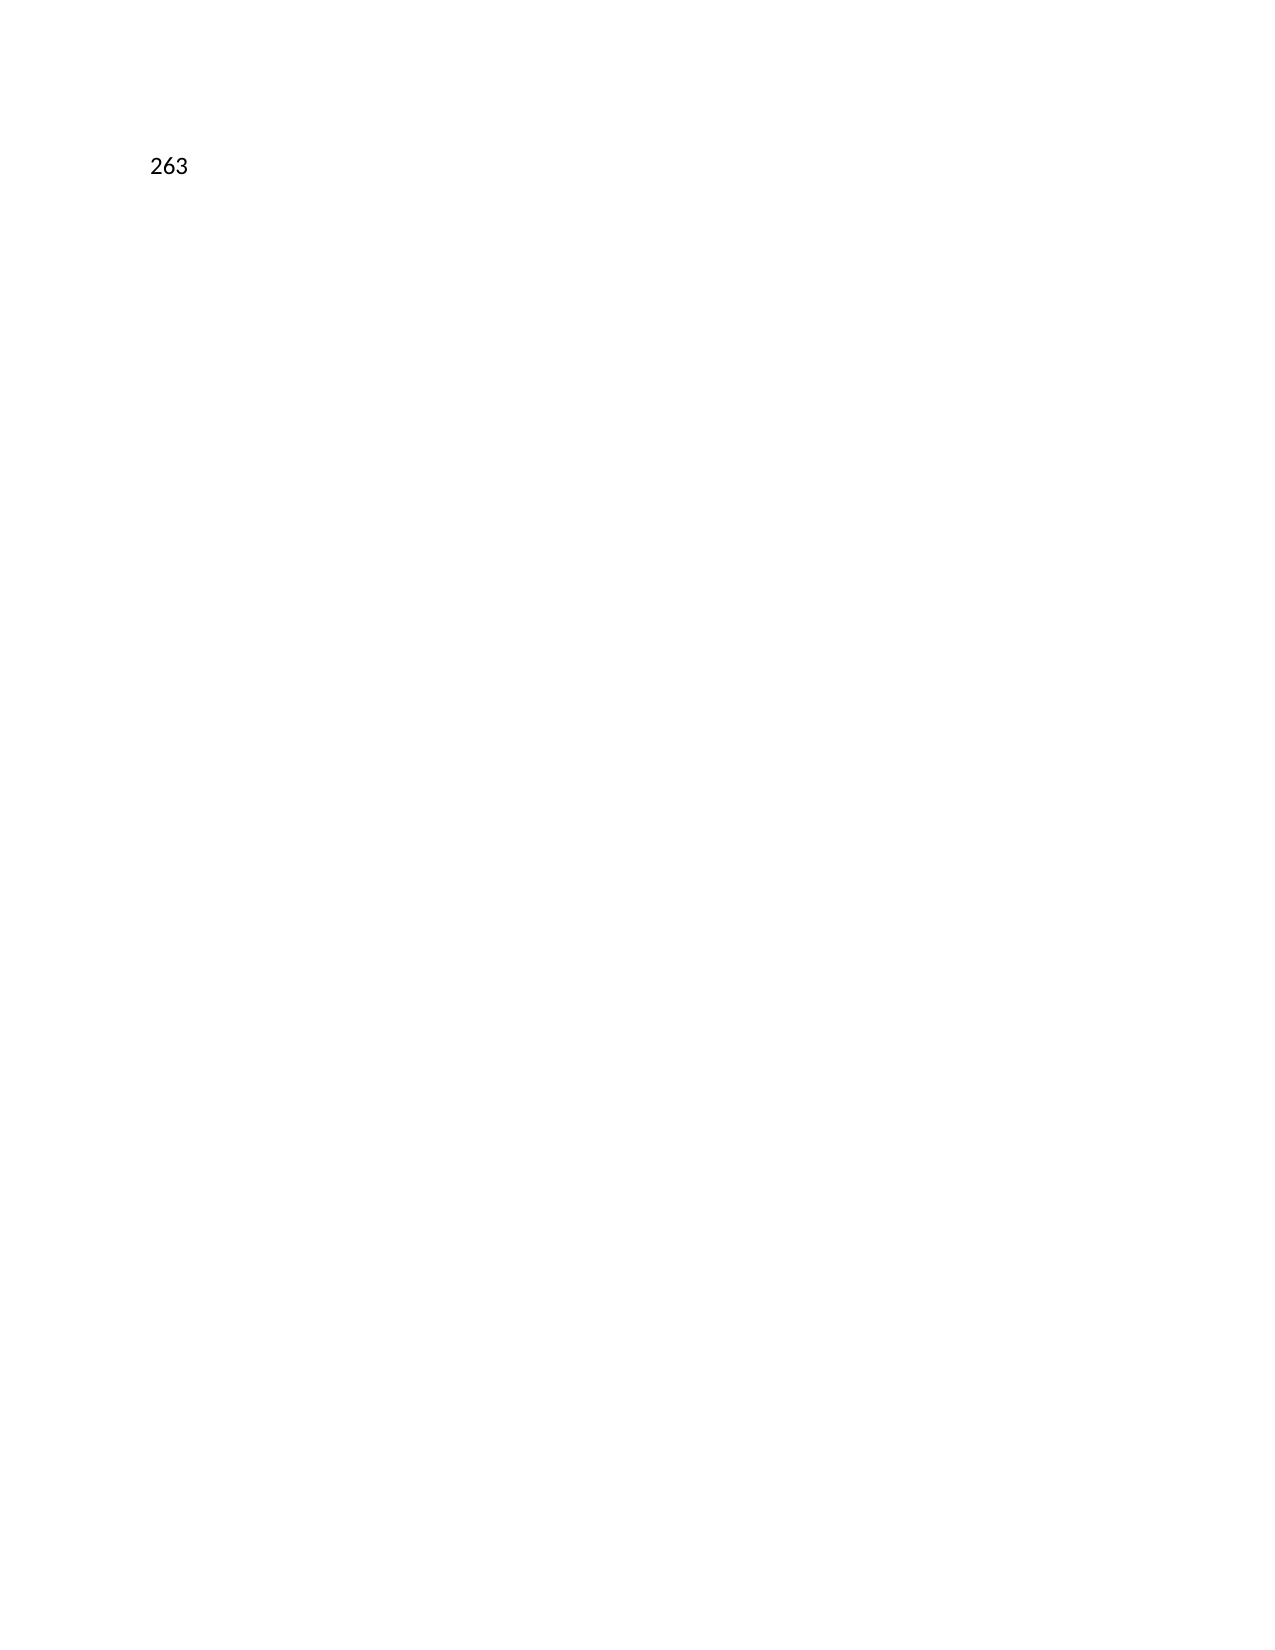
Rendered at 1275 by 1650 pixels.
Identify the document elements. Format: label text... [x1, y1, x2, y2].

text 263 [150, 150, 1125, 181]
